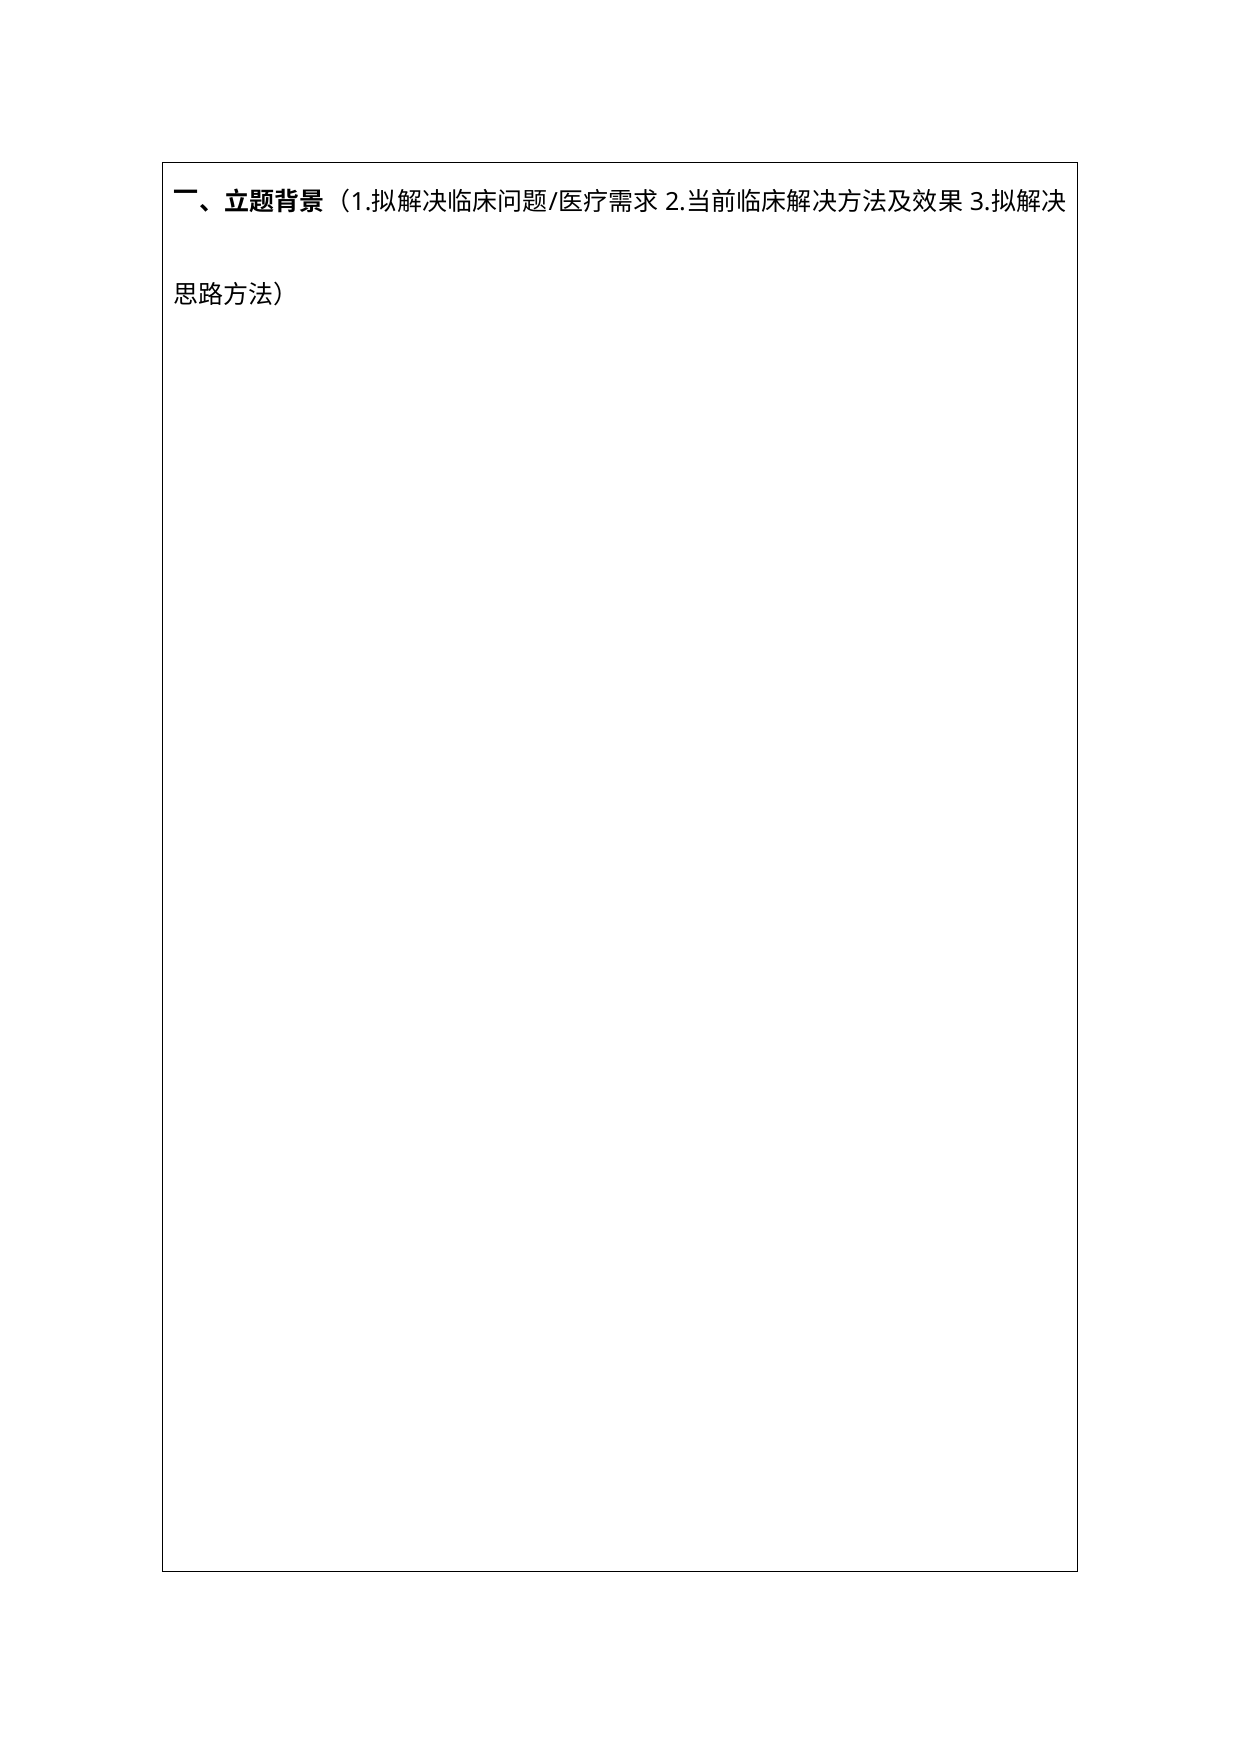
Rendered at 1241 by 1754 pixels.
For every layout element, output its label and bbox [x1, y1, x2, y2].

table_header [163, 163, 1077, 1571]
